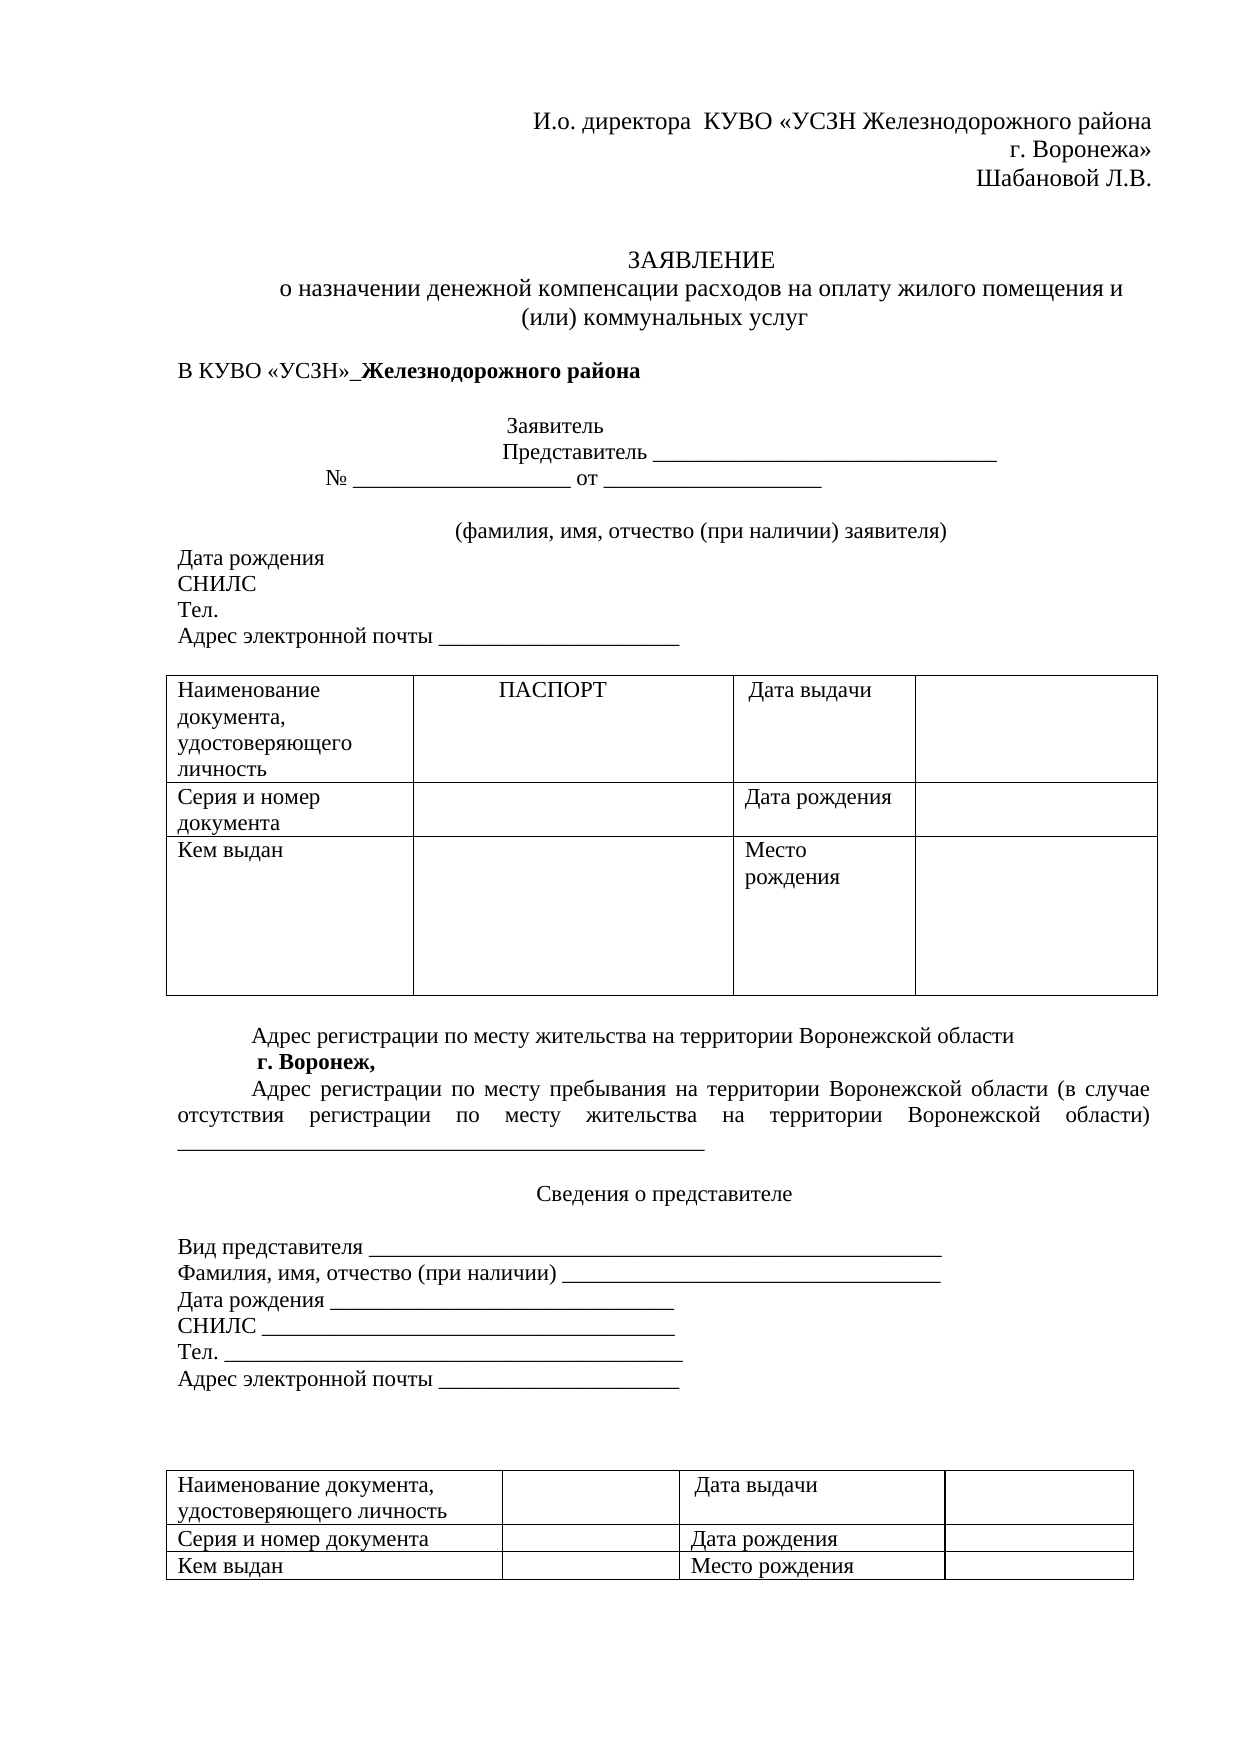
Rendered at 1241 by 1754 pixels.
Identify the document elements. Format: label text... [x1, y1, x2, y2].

table_header [946, 1471, 1133, 1524]
text ЗАЯВЛЕНИЕ [177, 245, 1152, 273]
text Дата рождения [177, 543, 1152, 570]
text Сведения о представителе [177, 1180, 1152, 1207]
table_cell [946, 1552, 1133, 1579]
table_cell Кем выдан [167, 837, 413, 995]
table_cell Кем выдан [167, 1552, 502, 1579]
text СНИЛС [177, 570, 1152, 596]
text Тел. ________________________________________ [177, 1338, 1152, 1365]
text Адрес регистрации по месту пребывания на территории Воронежской области (в случае отсутствия регистрации по месту жительства на территории Воронежской области) ______________________________________________ [177, 1075, 1152, 1154]
table_header ПАСПОРТ [414, 676, 733, 782]
table_header Наименование документа, удостоверяющего личность [167, 1471, 502, 1524]
text Заявитель [398, 412, 1152, 438]
text г. Воронеж, [177, 1048, 1152, 1075]
table_cell Серия и номер документа [167, 783, 413, 836]
table_header Дата выдачи [680, 1471, 944, 1524]
text № ___________________ от ___________________ [177, 464, 1152, 491]
table_cell [916, 837, 1157, 995]
table_header Наименование документа, удостоверяющего личность [167, 676, 413, 782]
text Дата рождения ______________________________ [177, 1286, 1152, 1312]
table_header [916, 676, 1157, 782]
table_header Дата выдачи [734, 676, 915, 782]
text СНИЛС ____________________________________ [177, 1312, 1152, 1338]
table_cell Место рождения [680, 1552, 944, 1579]
table_cell [916, 783, 1157, 836]
table_cell Дата рождения [734, 783, 915, 836]
text Шабановой Л.В. [177, 163, 1152, 192]
table_cell [414, 783, 733, 836]
text Вид представителя __________________________________________________ [177, 1233, 1152, 1259]
table_cell [946, 1525, 1133, 1551]
text В КУВО «УСЗН»_Железнодорожного района [177, 357, 1152, 384]
text Представитель ______________________________ [177, 438, 1152, 464]
table_header [503, 1471, 679, 1524]
text Фамилия, имя, отчество (при наличии) _________________________________ [177, 1259, 1152, 1286]
table_cell [503, 1552, 679, 1579]
table_cell Дата рождения [680, 1525, 944, 1551]
table_cell [503, 1525, 679, 1551]
text Адрес регистрации по месту жительства на территории Воронежской области [177, 1022, 1152, 1048]
text о назначении денежной компенсации расходов на оплату жилого помещения и (или) коммунальных услуг [177, 273, 1152, 331]
table_cell Место рождения [734, 837, 915, 995]
table_cell [414, 837, 733, 995]
text Адрес электронной почты _____________________ [177, 1365, 1152, 1391]
text (фамилия, имя, отчество (при наличии) заявителя) [177, 517, 1152, 543]
text г. Воронежа» [177, 134, 1152, 163]
text Тел. [177, 596, 1152, 623]
table_cell Серия и номер документа [167, 1525, 502, 1551]
text И.о. директора КУВО «УСЗН Железнодорожного района [177, 106, 1152, 134]
text Адрес электронной почты _____________________ [177, 623, 1152, 649]
